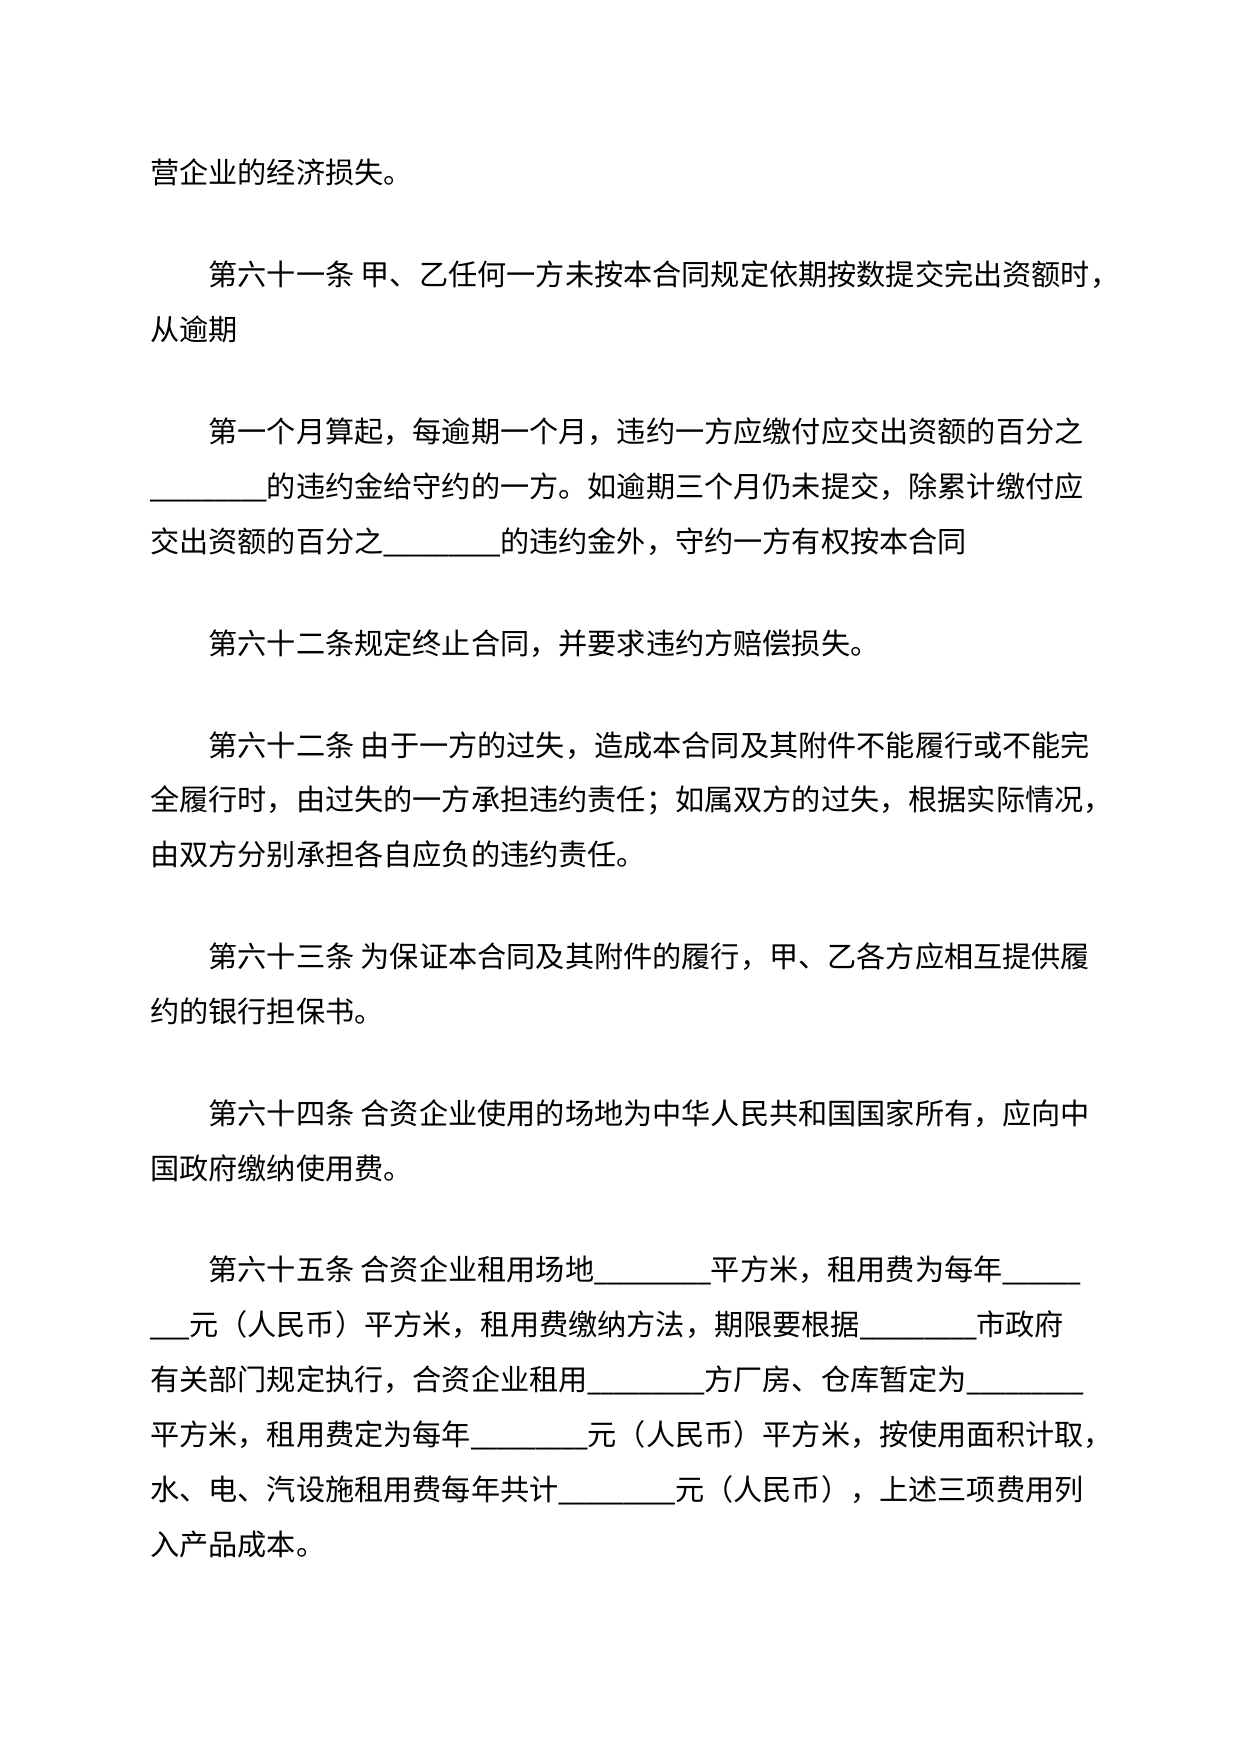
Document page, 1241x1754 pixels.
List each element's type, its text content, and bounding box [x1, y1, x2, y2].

text 第六十三条 为保证本合同及其附件的履行，甲、乙各方应相互提供履约的银行担保书。 [150, 934, 1090, 1031]
text 第六十五条 合资企业租用场地_________平方米，租用费为每年_________元（人民币）平方米，租用费缴纳方法，期限要根据_________市政府有关部门规定执行，合资企业租用_________方厂房、仓库暂定为_________平方米，租用费定为每年_________元（人民币）平方米，按使用面积计取，水、电、汽设施租用费每年共计_________元（人民币），上述三项费用列入产品成本。 [150, 1247, 1090, 1564]
text 第六十二条 由于一方的过失，造成本合同及其附件不能履行或不能完全履行时，由过失的一方承担违约责任；如属双方的过失，根据实际情况，由双方分别承担各自应负的违约责任。 [150, 722, 1090, 874]
text 第六十一条 甲、乙任何一方未按本合同规定依期按数提交完出资额时，从逾期 [150, 252, 1090, 349]
text 第六十四条 合资企业使用的场地为中华人民共和国国家所有，应向中国政府缴纳使用费。 [150, 1090, 1090, 1187]
text 第六十二条规定终止合同，并要求违约方赔偿损失。 [150, 620, 1090, 663]
text 第一个月算起，每逾期一个月，违约一方应缴付应交出资额的百分之_________的违约金给守约的一方。如逾期三个月仍未提交，除累计缴付应交出资额的百分之_________的违约金外，守约一方有权按本合同 [150, 408, 1090, 561]
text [150, 150, 1090, 192]
